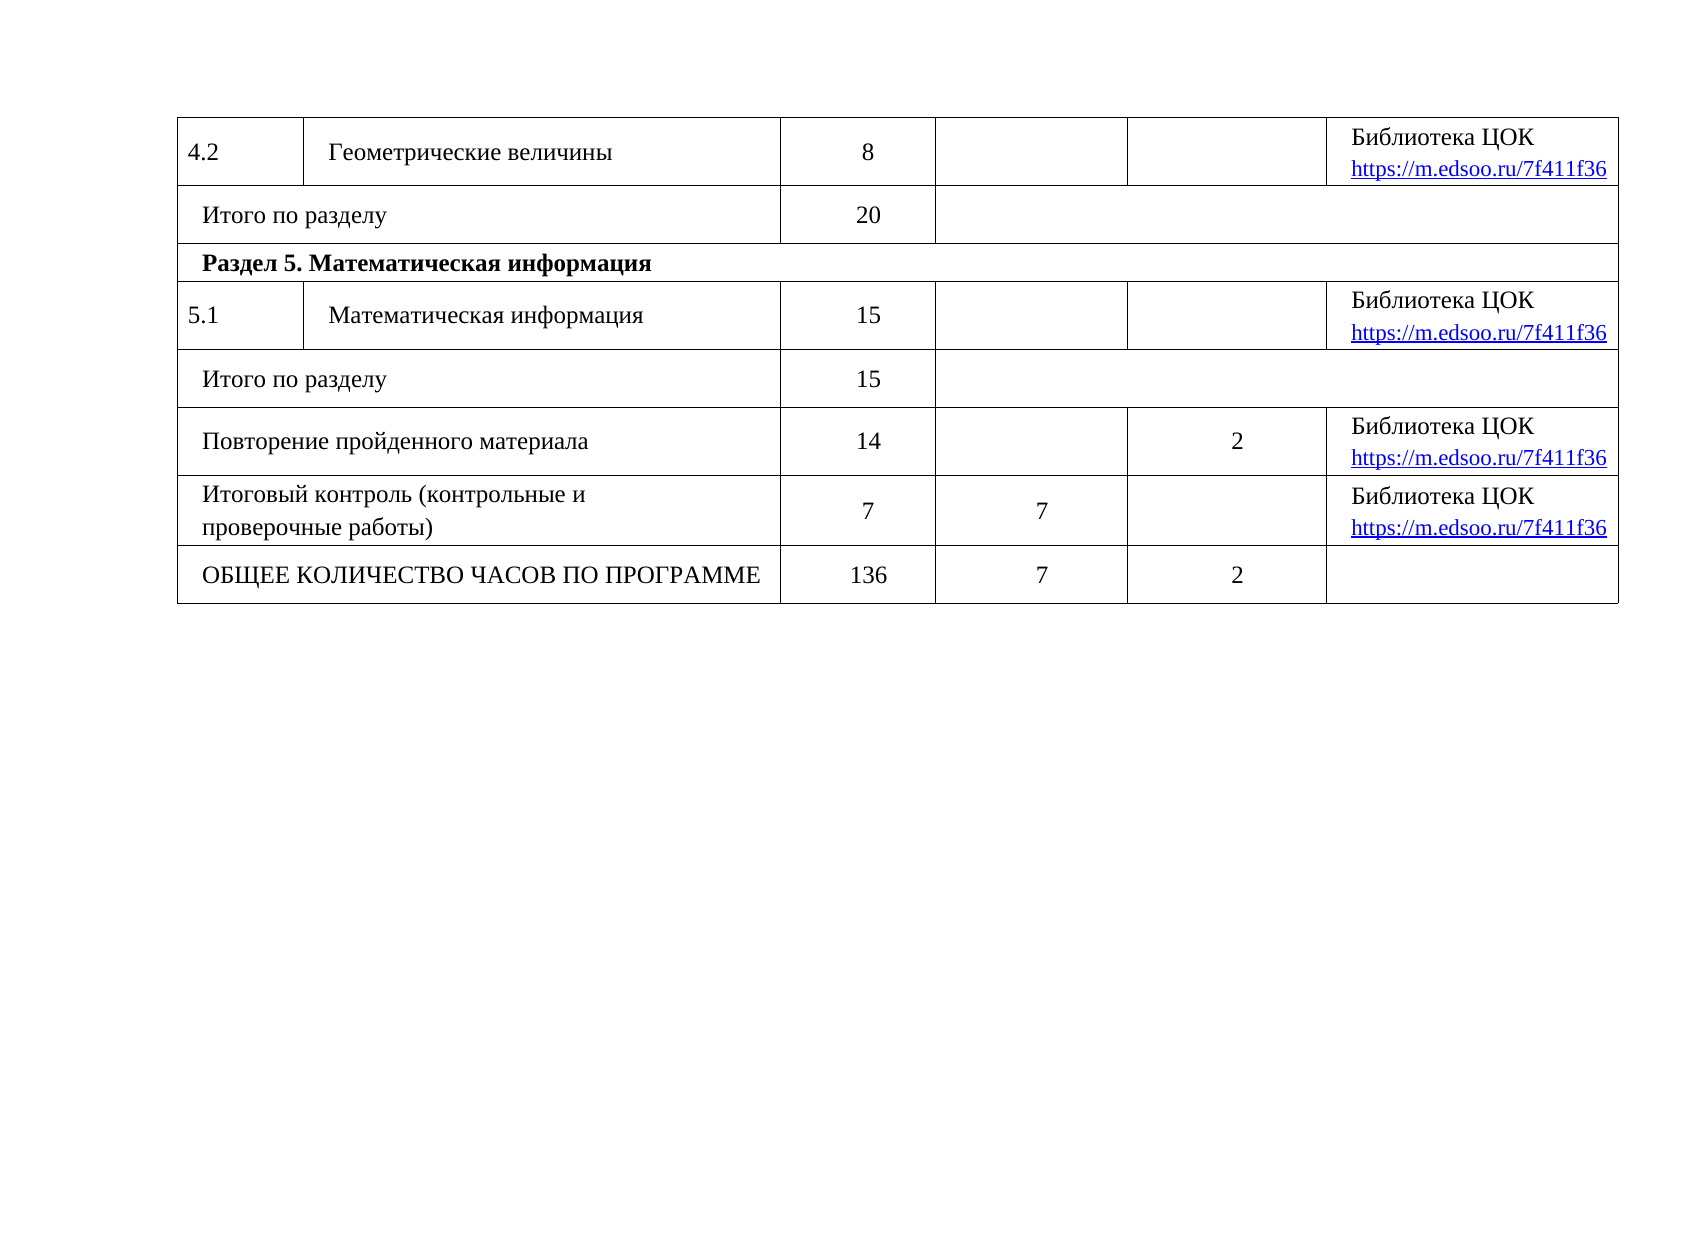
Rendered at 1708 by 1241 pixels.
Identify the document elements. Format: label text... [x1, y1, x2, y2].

table_cell Математическая информация [304, 282, 780, 349]
table_cell Раздел 5. Математическая информация [178, 244, 1618, 281]
table_cell 20 [781, 186, 935, 243]
table_cell 14 [781, 408, 935, 474]
table_cell 15 [781, 282, 935, 349]
table_header Геометрические величины [304, 118, 780, 185]
table_header [936, 118, 1127, 185]
table_header 8 [781, 118, 935, 185]
table_cell [1327, 546, 1618, 603]
table_cell Итого по разделу [178, 350, 780, 407]
table_header [1128, 118, 1326, 185]
table_header Библиотека ЦОК https://m.edsoo.ru/7f411f36 [1327, 118, 1618, 185]
table_cell Итого по разделу [178, 186, 780, 243]
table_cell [1327, 282, 1618, 349]
table_cell 136 [781, 546, 935, 603]
table_cell [936, 350, 1618, 407]
table_cell 15 [781, 350, 935, 407]
table_cell [936, 408, 1127, 474]
table_cell Библиотека ЦОК https://m.edsoo.ru/7f411f36 [1327, 476, 1618, 545]
table_cell 7 [936, 476, 1127, 545]
table_cell 5.1 [178, 282, 303, 349]
table_cell Библиотека ЦОК https://m.edsoo.ru/7f411f36 [1327, 408, 1618, 474]
table_cell Повторение пройденного материала [178, 408, 780, 474]
table_cell 2 [1128, 408, 1326, 474]
table_cell 7 [781, 476, 935, 545]
table_cell Итоговый контроль (контрольные и проверочные работы) [178, 476, 780, 545]
table_cell 2 [1128, 546, 1326, 603]
table_header 4.2 [178, 118, 303, 185]
table_cell [1128, 282, 1326, 349]
table_cell [936, 282, 1127, 349]
table_cell [1128, 476, 1326, 545]
table_cell 7 [936, 546, 1127, 603]
table_cell ОБЩЕЕ КОЛИЧЕСТВО ЧАСОВ ПО ПРОГРАММЕ [178, 546, 780, 603]
table_cell [936, 186, 1618, 243]
